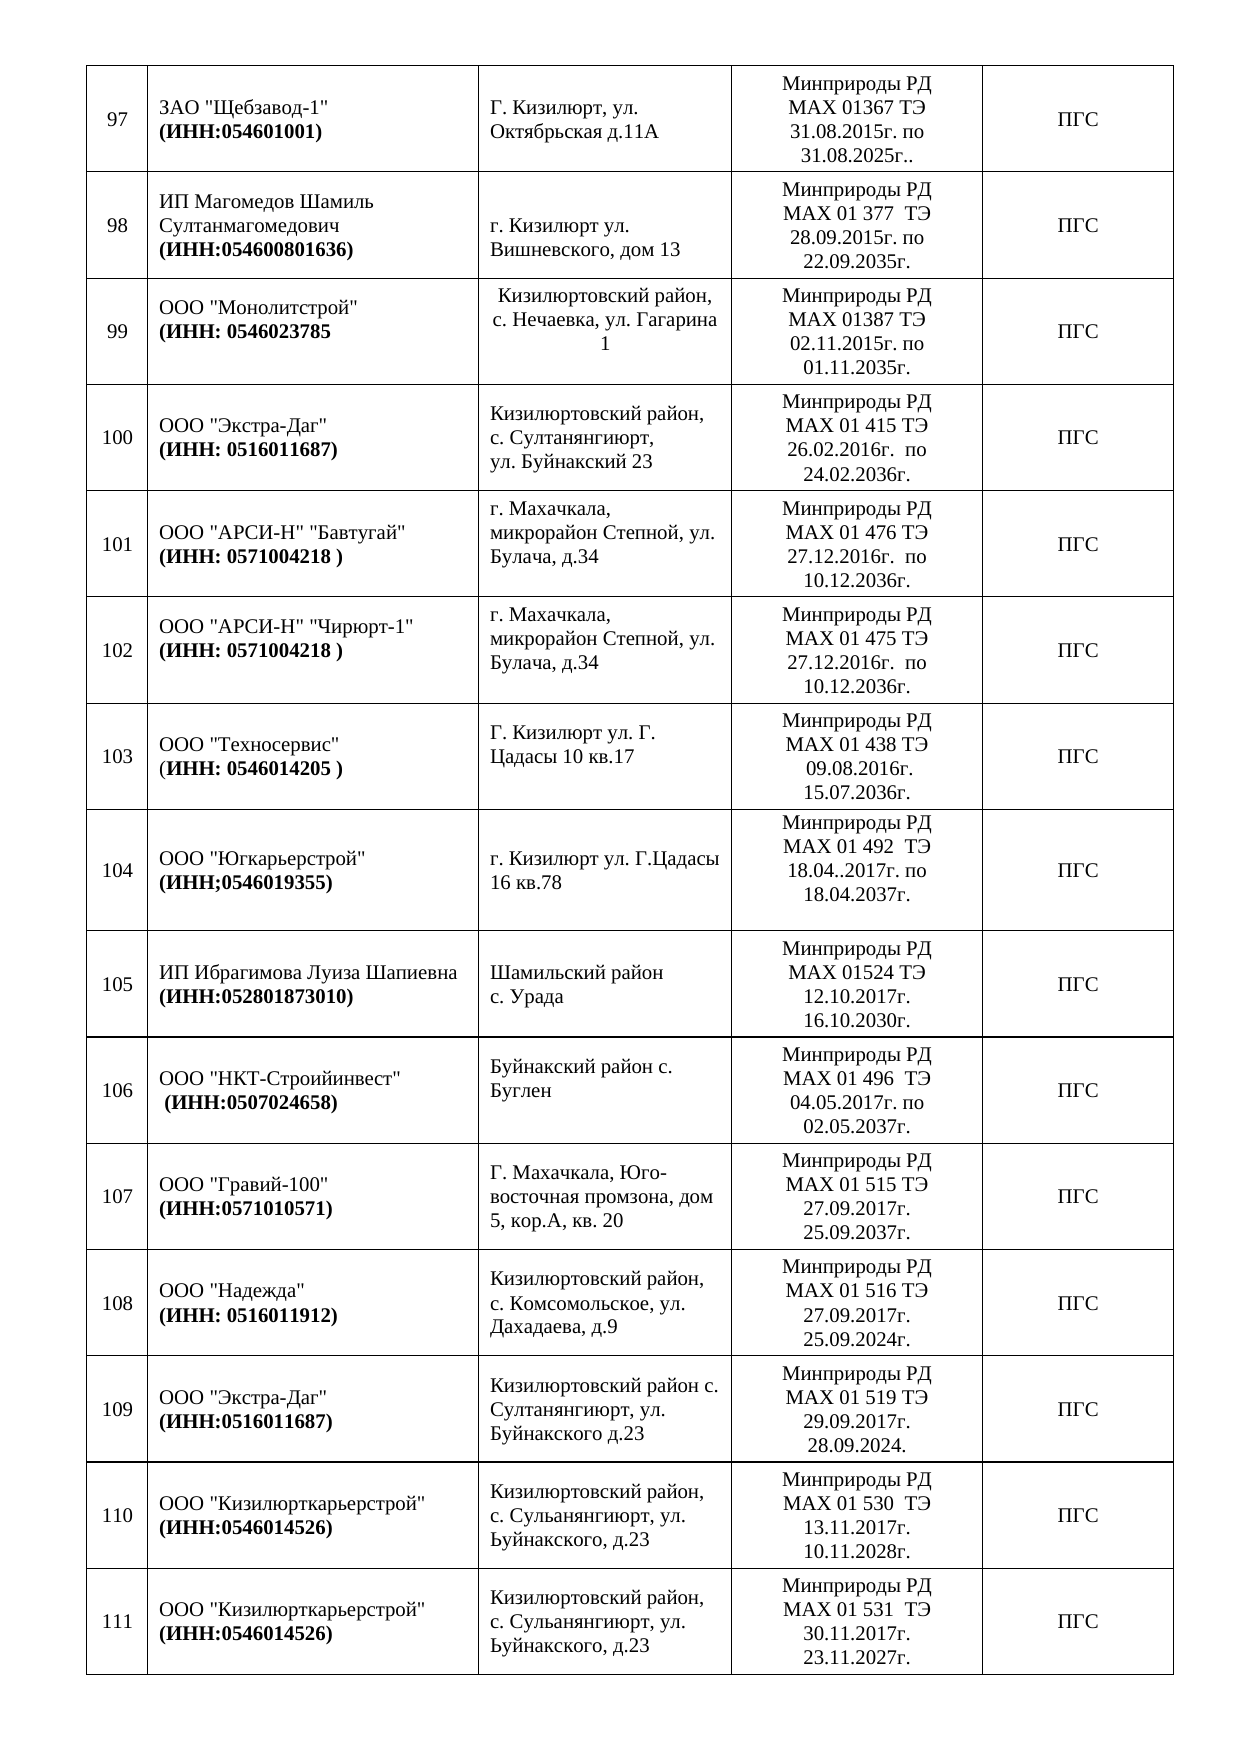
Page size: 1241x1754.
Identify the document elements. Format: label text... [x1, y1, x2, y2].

table_cell Минприроды РД МАХ 01 531 ТЭ 30.11.2017г. 23.11.2027г. [732, 1569, 982, 1674]
table_cell ООО "Кизилюрткарьерстрой" (ИНН:0546014526) [148, 1463, 478, 1568]
table_cell ООО "Техносервис" (ИНН: 0546014205 ) [148, 704, 478, 809]
table_cell ООО "Надежда" (ИНН: 0516011912) [148, 1250, 478, 1355]
table_cell ООО "Монолитстрой" (ИНН: 0546023785 [148, 279, 478, 384]
table_cell 111 [87, 1569, 147, 1674]
table_cell г. Кизилюрт ул. Г.Цадасы 16 кв.78 [479, 810, 731, 930]
table_cell 97 [87, 66, 147, 171]
table_cell 98 [87, 172, 147, 277]
table_cell ИП Ибрагимова Луиза Шапиевна (ИНН:052801873010) [148, 931, 478, 1036]
table_cell ПГС [983, 1038, 1173, 1143]
table_cell Минприроды РД МАХ 01367 ТЭ 31.08.2015г. по 31.08.2025г.. [732, 66, 982, 171]
table_cell ООО "АРСИ-Н" "Чирюрт-1" (ИНН: 0571004218 ) [148, 597, 478, 702]
table_cell Г. Кизилюрт ул. Г. Цадасы 10 кв.17 [479, 704, 731, 809]
table_cell ПГС [983, 597, 1173, 702]
table_cell ПГС [983, 279, 1173, 384]
table_cell 103 [87, 704, 147, 809]
table_cell 102 [87, 597, 147, 702]
table_cell Минприроды РД МАХ 01 476 ТЭ 27.12.2016г. по 10.12.2036г. [732, 491, 982, 596]
table_cell ПГС [983, 704, 1173, 809]
table_cell ПГС [983, 491, 1173, 596]
table_cell Кизилюртовский район, с. Сульанянгиюрт, ул. Ьуйнакского, д.23 [479, 1569, 731, 1674]
table_cell 109 [87, 1356, 147, 1461]
table_cell ПГС [983, 810, 1173, 930]
table_cell ПГС [983, 385, 1173, 490]
table_cell Минприроды РД МАХ 01 530 ТЭ 13.11.2017г. 10.11.2028г. [732, 1463, 982, 1568]
table_cell ООО "Экстра-Даг" (ИНН:0516011687) [148, 1356, 478, 1461]
table_cell ООО "Югкарьерстрой" (ИНН;0546019355) [148, 810, 478, 930]
table_cell Минприроды РД МАХ 01 438 ТЭ 09.08.2016г. 15.07.2036г. [732, 704, 982, 809]
table_cell г. Махачкала, микрорайон Степной, ул. Булача, д.34 [479, 491, 731, 596]
table_cell Шамильский район с. Урада [479, 931, 731, 1036]
table_cell Кизилюртовский район, с. Сульанянгиюрт, ул. Ьуйнакского, д.23 [479, 1463, 731, 1568]
table_cell ПГС [983, 1569, 1173, 1674]
table_cell ПГС [983, 66, 1173, 171]
table_cell ПГС [983, 931, 1173, 1036]
table_cell Минприроды РД МАХ 01 519 ТЭ 29.09.2017г. 28.09.2024. [732, 1356, 982, 1461]
table_cell 101 [87, 491, 147, 596]
table_cell Минприроды РД МАХ 01 515 ТЭ 27.09.2017г. 25.09.2037г. [732, 1144, 982, 1249]
table_cell Минприроды РД МАХ 01524 ТЭ 12.10.2017г. 16.10.2030г. [732, 931, 982, 1036]
table_cell Минприроды РД МАХ 01 516 ТЭ 27.09.2017г. 25.09.2024г. [732, 1250, 982, 1355]
table_cell 100 [87, 385, 147, 490]
table_cell 110 [87, 1463, 147, 1568]
table_cell 106 [87, 1038, 147, 1143]
table_cell ООО "НКТ-Строийинвест" (ИНН:0507024658) [148, 1038, 478, 1143]
table_cell Кизилюртовский район с. Султанянгиюрт, ул. Буйнакского д.23 [479, 1356, 731, 1461]
table_cell ЗАО "Щебзавод-1" (ИНН:054601001) [148, 66, 478, 171]
table_cell ПГС [983, 1463, 1173, 1568]
table_cell Минприроды РД МАХ 01387 ТЭ 02.11.2015г. по 01.11.2035г. [732, 279, 982, 384]
table_cell 108 [87, 1250, 147, 1355]
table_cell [148, 172, 478, 277]
table_cell 105 [87, 931, 147, 1036]
table_cell Минприроды РД МАХ 01 496 ТЭ 04.05.2017г. по 02.05.2037г. [732, 1038, 982, 1143]
table_cell 99 [87, 279, 147, 384]
table_cell Кизилюртовский район, с. Комсомольское, ул. Дахадаева, д.9 [479, 1250, 731, 1355]
table_cell г. Махачкала, микрорайон Степной, ул. Булача, д.34 [479, 597, 731, 702]
table_cell ПГС [983, 1144, 1173, 1249]
table_cell 107 [87, 1144, 147, 1249]
table_cell ПГС [983, 1356, 1173, 1461]
table_cell ПГС [983, 172, 1173, 277]
table_cell Минприроды РД МАХ 01 377 ТЭ 28.09.2015г. по 22.09.2035г. [732, 172, 982, 277]
table_cell Г. Кизилюрт, ул. Октябрьская д.11А [479, 66, 731, 171]
table_cell г. Кизилюрт ул. Вишневского, дом 13 [479, 172, 731, 277]
table_cell Минприроды РД МАХ 01 415 ТЭ 26.02.2016г. по 24.02.2036г. [732, 385, 982, 490]
table_cell ООО "Экстра-Даг" (ИНН: 0516011687) [148, 385, 478, 490]
table_cell Минприроды РД МАХ 01 492 ТЭ 18.04..2017г. по 18.04.2037г. [732, 810, 982, 930]
table_cell Г. Махачкала, Юго-восточная промзона, дом 5, кор.А, кв. 20 [479, 1144, 731, 1249]
table_cell Кизилюртовский район, с. Султанянгиюрт, ул. Буйнакский 23 [479, 385, 731, 490]
table_cell ООО "АРСИ-Н" "Бавтугай" (ИНН: 0571004218 ) [148, 491, 478, 596]
table_cell Кизилюртовский район, с. Нечаевка, ул. Гагарина 1 [479, 279, 731, 384]
table_cell Минприроды РД МАХ 01 475 ТЭ 27.12.2016г. по 10.12.2036г. [732, 597, 982, 702]
table_cell Буйнакский район с. Буглен [479, 1038, 731, 1143]
table_cell ООО "Кизилюрткарьерстрой" (ИНН:0546014526) [148, 1569, 478, 1674]
table_cell ПГС [983, 1250, 1173, 1355]
table_cell 104 [87, 810, 147, 930]
table_cell ООО "Гравий-100" (ИНН:0571010571) [148, 1144, 478, 1249]
